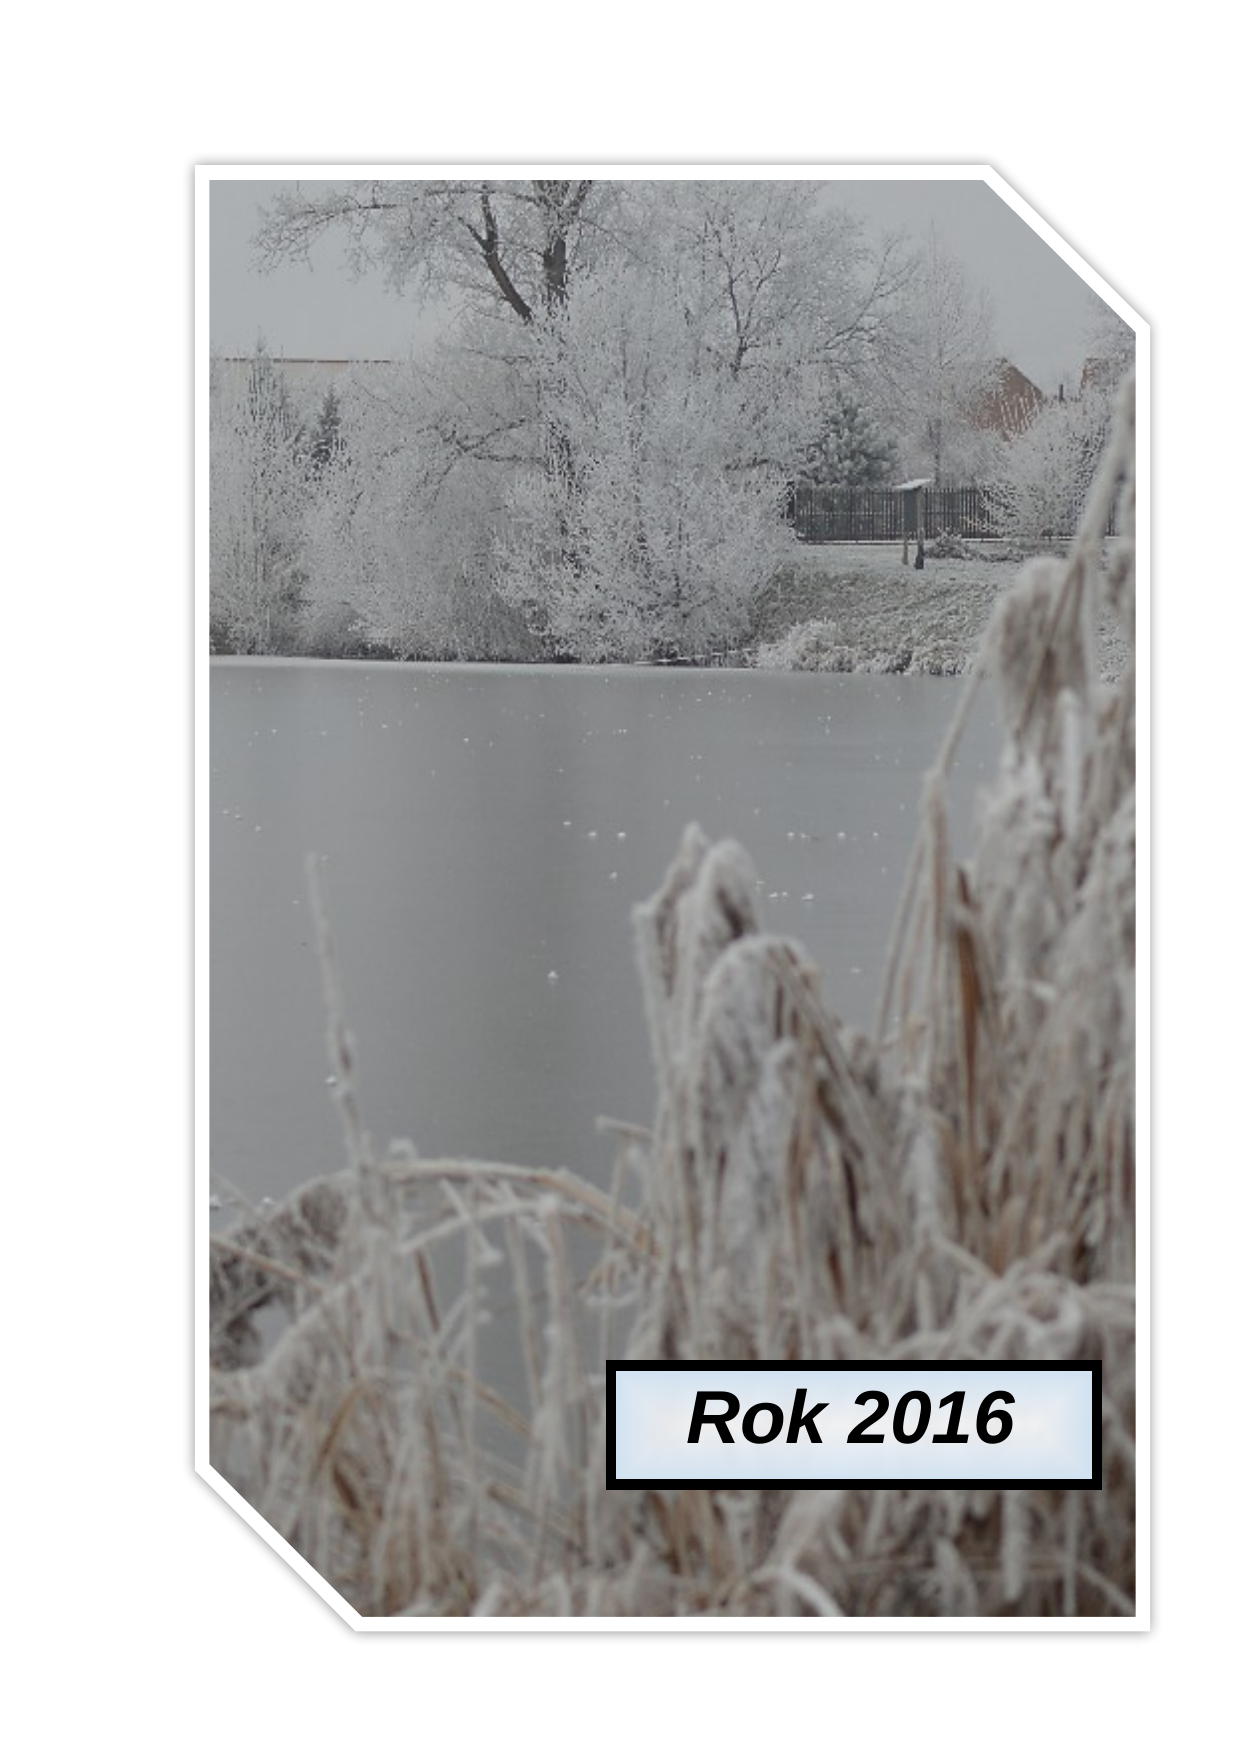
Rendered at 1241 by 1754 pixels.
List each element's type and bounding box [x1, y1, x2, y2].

picture [210, 180, 1135, 1616]
